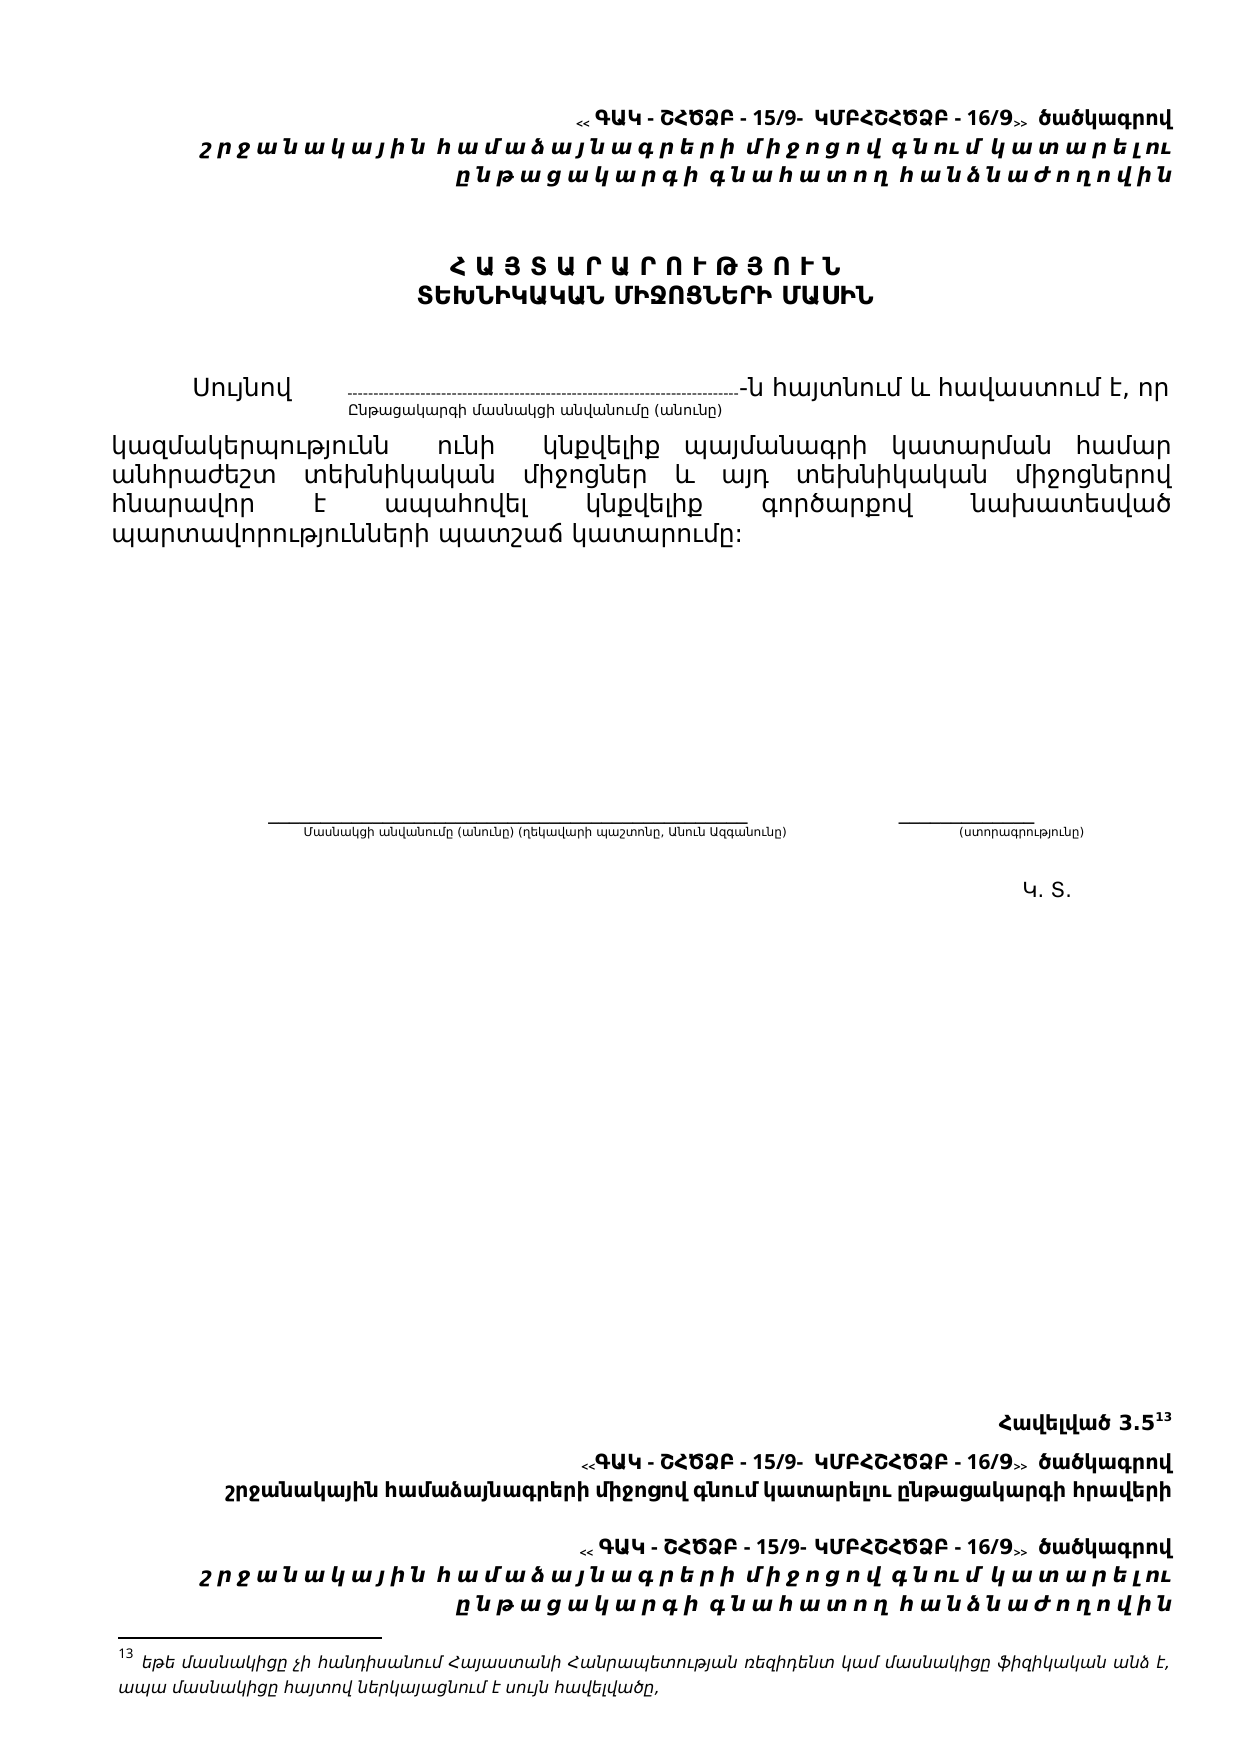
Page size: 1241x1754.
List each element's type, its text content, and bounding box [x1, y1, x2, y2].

text կազմակերպությունն ունի կնքվելիք պայմանագրի կատարման համար անհրաժեշտ տեխնիկական միջոցներ և այդ տեխնիկական միջոցներով հնարավոր է ապահովել կնքվելիք գործարքով նախատեսված պարտավորությունների պատշաճ կատարումը: [111, 431, 1172, 548]
text Մասնակցի անվանումը (անունը) (ղեկավարի պաշտոնը, Անուն Ազգանունը) (ստորագրությունը) [118, 825, 1172, 849]
text Կ. Տ. [118, 878, 1172, 902]
text Սույնով ----------------------------------------------------------------------------ն հայտնում և հավաստում է, որ [118, 373, 1172, 402]
text Հ Ա Յ Տ Ա Ր Ա Ր Ո Ւ Թ Յ Ո Ւ Ն [118, 252, 1172, 281]
text <<ԳԱԿ - ՇՀԾՁԲ - 15/9- ԿՄԲՀՇՀԾՁԲ - 16/9>> ծածկագրով [118, 1447, 1172, 1475]
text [118, 1589, 1172, 1617]
text ՏԵԽՆԻԿԱԿԱՆ ՄԻՋՈՑՆԵՐԻ ՄԱՍԻՆ [118, 281, 1172, 310]
text Հավելված 3.5 [118, 1411, 1172, 1435]
text շ ր ջ ա ն ա կ ա յ ի ն հ ա մ ա ձ ա յ ն ա գ ր ե ր ի մ ի ջ ո ց ո վ գ ն ու մ կ ա տ ա ր ե լ ու [118, 132, 1172, 160]
text ______________________________________________ _____________ [193, 800, 1172, 825]
text շ ր ջ ա ն ա կ ա յ ի ն հ ա մ ա ձ ա յ ն ա գ ր ե ր ի մ ի ջ ո ց ո վ գ ն ու մ կ ա տ ա ր ե լ ու [118, 1561, 1172, 1589]
text ը ն թ ա ց ա կ ա ր գ ի գ ն ա հ ա տ ո ղ հ ա ն ձ ն ա ժ ո ղ ո վ ի ն [118, 160, 1172, 189]
text շրջանակային համաձայնագրերի միջոցով գնում կատարելու ընթացակարգի հրավերի [118, 1475, 1172, 1504]
text << ԳԱԿ - ՇՀԾՁԲ - 15/9- ԿՄԲՀՇՀԾՁԲ - 16/9>> ծածկագրով [118, 1532, 1172, 1561]
text << ԳԱԿ - ՇՀԾՁԲ - 15/9- ԿՄԲՀՇՀԾՁԲ - 16/9>> ծածկագրով [118, 103, 1172, 132]
text Ընթացակարգի մասնակցի անվանումը (անունը) [118, 402, 1172, 431]
